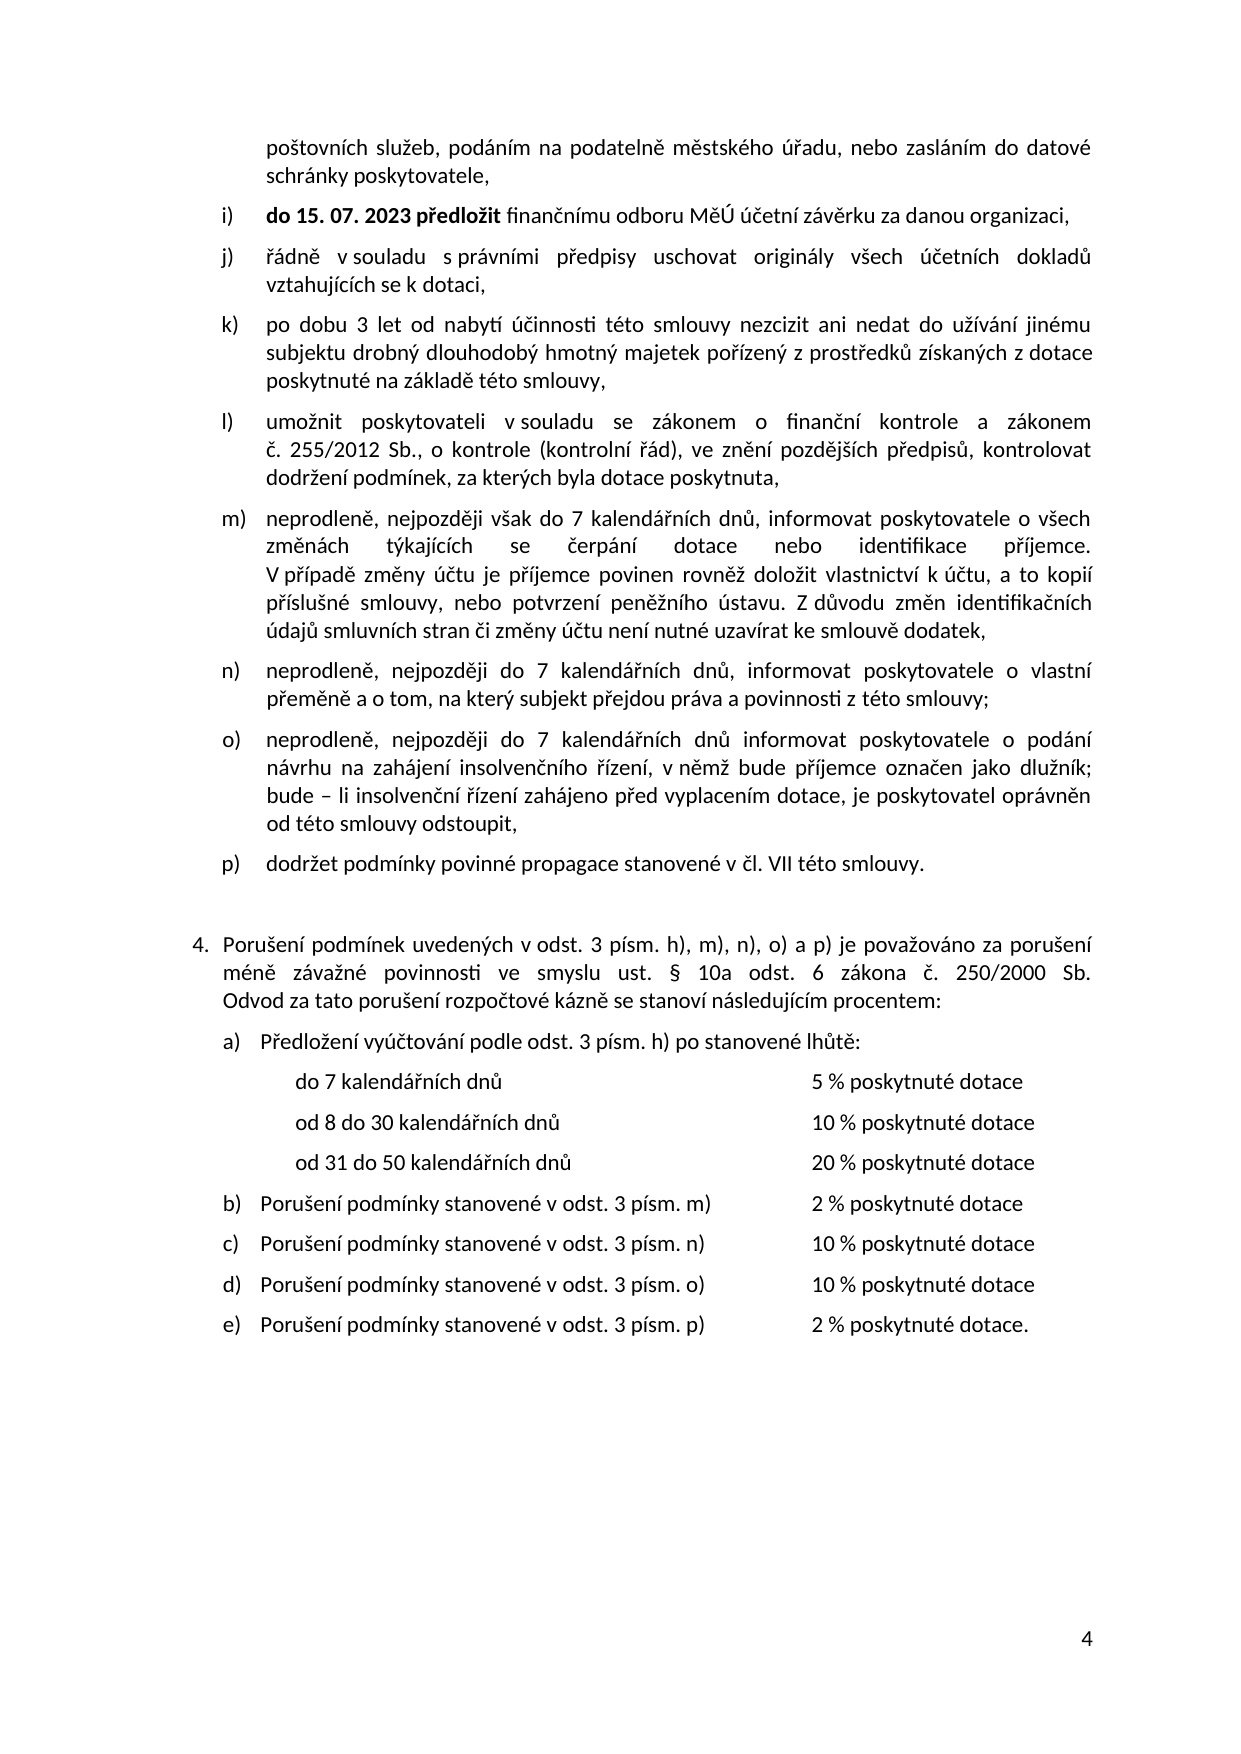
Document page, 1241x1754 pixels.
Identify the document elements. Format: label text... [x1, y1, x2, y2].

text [266, 133, 1093, 189]
list Předložení vyúčtování podle odst. 3 písm. h) po stanovené lhůtě: [223, 1027, 1093, 1055]
list do 15. 07. 2023 předložit finančnímu odboru MěÚ účetní závěrku za danou organizaci, [221, 201, 1093, 229]
list Porušení podmínky stanovené v odst. 3 písm. p) 2 % poskytnuté dotace. [223, 1311, 1093, 1339]
list řádně v souladu s právními předpisy uschovat originály všech účetních dokladů vztahujících se k dotaci, [221, 242, 1093, 298]
list po dobu 3 let od nabytí účinnosti této smlouvy nezcizit ani nedat do užívání jinému subjektu drobný dlouhodobý hmotný majetek pořízený z prostředků získaných z dotace poskytnuté na základě této smlouvy, [221, 311, 1093, 394]
text do 7 kalendářních dnů 5 % poskytnuté dotace [223, 1067, 1093, 1096]
list neprodleně, nejpozději však do 7 kalendářních dnů, informovat poskytovatele o všech změnách týkajících se čerpání dotace nebo identifikace příjemce. V případě změny účtu je příjemce povinen rovněž doložit vlastnictví k účtu, a to kopií příslušné smlouvy, nebo potvrzení peněžního ústavu. Z důvodu změn identifikačních údajů smluvních stran či změny účtu není nutné uzavírat ke smlouvě dodatek, [221, 504, 1093, 644]
list dodržet podmínky povinné propagace stanovené v čl. VII této smlouvy. [221, 849, 1093, 877]
text od 8 do 30 kalendářních dnů 10 % poskytnuté dotace [223, 1108, 1093, 1136]
list Porušení podmínky stanovené v odst. 3 písm. n) 10 % poskytnuté dotace [223, 1229, 1093, 1258]
list neprodleně, nejpozději do 7 kalendářních dnů, informovat poskytovatele o vlastní přeměně a o tom, na který subjekt přejdou práva a povinnosti z této smlouvy; [221, 656, 1093, 712]
list Porušení podmínek uvedených v odst. 3 písm. h), m), n), o) a p) je považováno za porušení méně závažné povinnosti ve smyslu ust. § 10a odst. 6 zákona č. 250/2000 Sb. Odvod za tato porušení rozpočtové kázně se stanoví následujícím procentem: [192, 930, 1093, 1014]
list Porušení podmínky stanovené v odst. 3 písm. o) 10 % poskytnuté dotace [223, 1270, 1093, 1298]
text od 31 do 50 kalendářních dnů 20 % poskytnuté dotace [223, 1148, 1093, 1177]
list neprodleně, nejpozději do 7 kalendářních dnů informovat poskytovatele o podání návrhu na zahájení insolvenčního řízení, v němž bude příjemce označen jako dlužník; bude – li insolvenční řízení zahájeno před vyplacením dotace, je poskytovatel oprávněn od této smlouvy odstoupit, [222, 725, 1093, 837]
list Porušení podmínky stanovené v odst. 3 písm. m) 2 % poskytnuté dotace [223, 1189, 1093, 1217]
list umožnit poskytovateli v souladu se zákonem o finanční kontrole a zákonem č. 255/2012 Sb., o kontrole (kontrolní řád), ve znění pozdějších předpisů, kontrolovat dodržení podmínek, za kterých byla dotace poskytnuta, [221, 407, 1093, 491]
